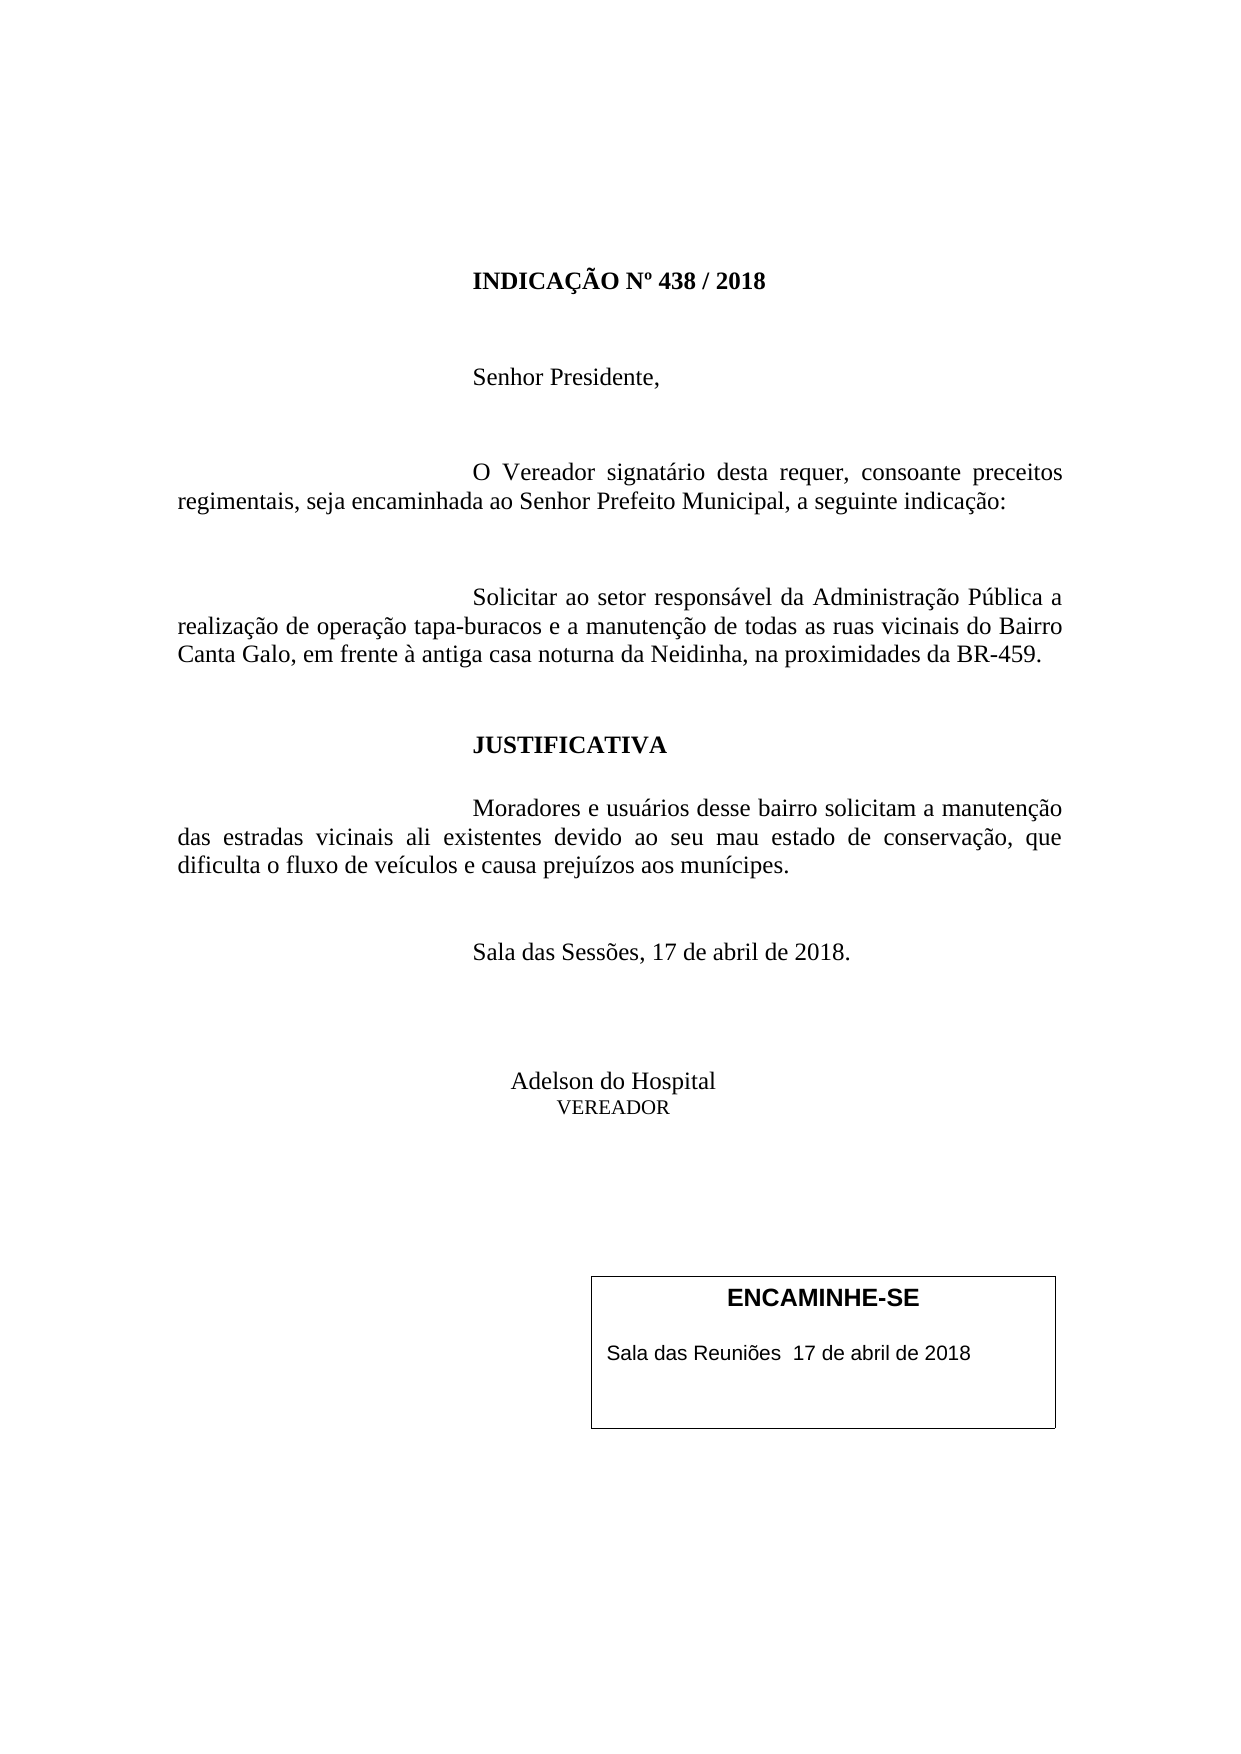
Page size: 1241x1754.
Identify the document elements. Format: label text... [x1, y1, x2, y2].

table_header Adelson do Hospital [170, 1066, 1056, 1095]
table_cell VEREADOR [170, 1095, 1056, 1124]
text O Vereador signatário desta requer, consoante preceitos regimentais, seja encaminhada ao Senhor Prefeito Municipal, a seguinte indicação: [177, 457, 1063, 515]
text JUSTIFICATIVA [177, 731, 1004, 759]
text Moradores e usuários desse bairro solicitam a manutenção das estradas vicinais ali existentes devido ao seu mau estado de conservação, que dificulta o fluxo de veículos e causa prejuízos aos munícipes. [177, 793, 1063, 879]
text INDICAÇÃO Nº 438 / 2018 [472, 266, 1063, 294]
text Solicitar ao setor responsável da Administração Pública a realização de operação tapa-buracos e a manutenção de todas as ruas vicinais do Bairro Canta Galo, em frente à antiga casa noturna da Neidinha, na proximidades da BR-459. [177, 582, 1063, 668]
text Senhor Presidente, [472, 362, 1063, 390]
text Sala das Sessões, 17 de abril de 2018. [472, 937, 1063, 965]
